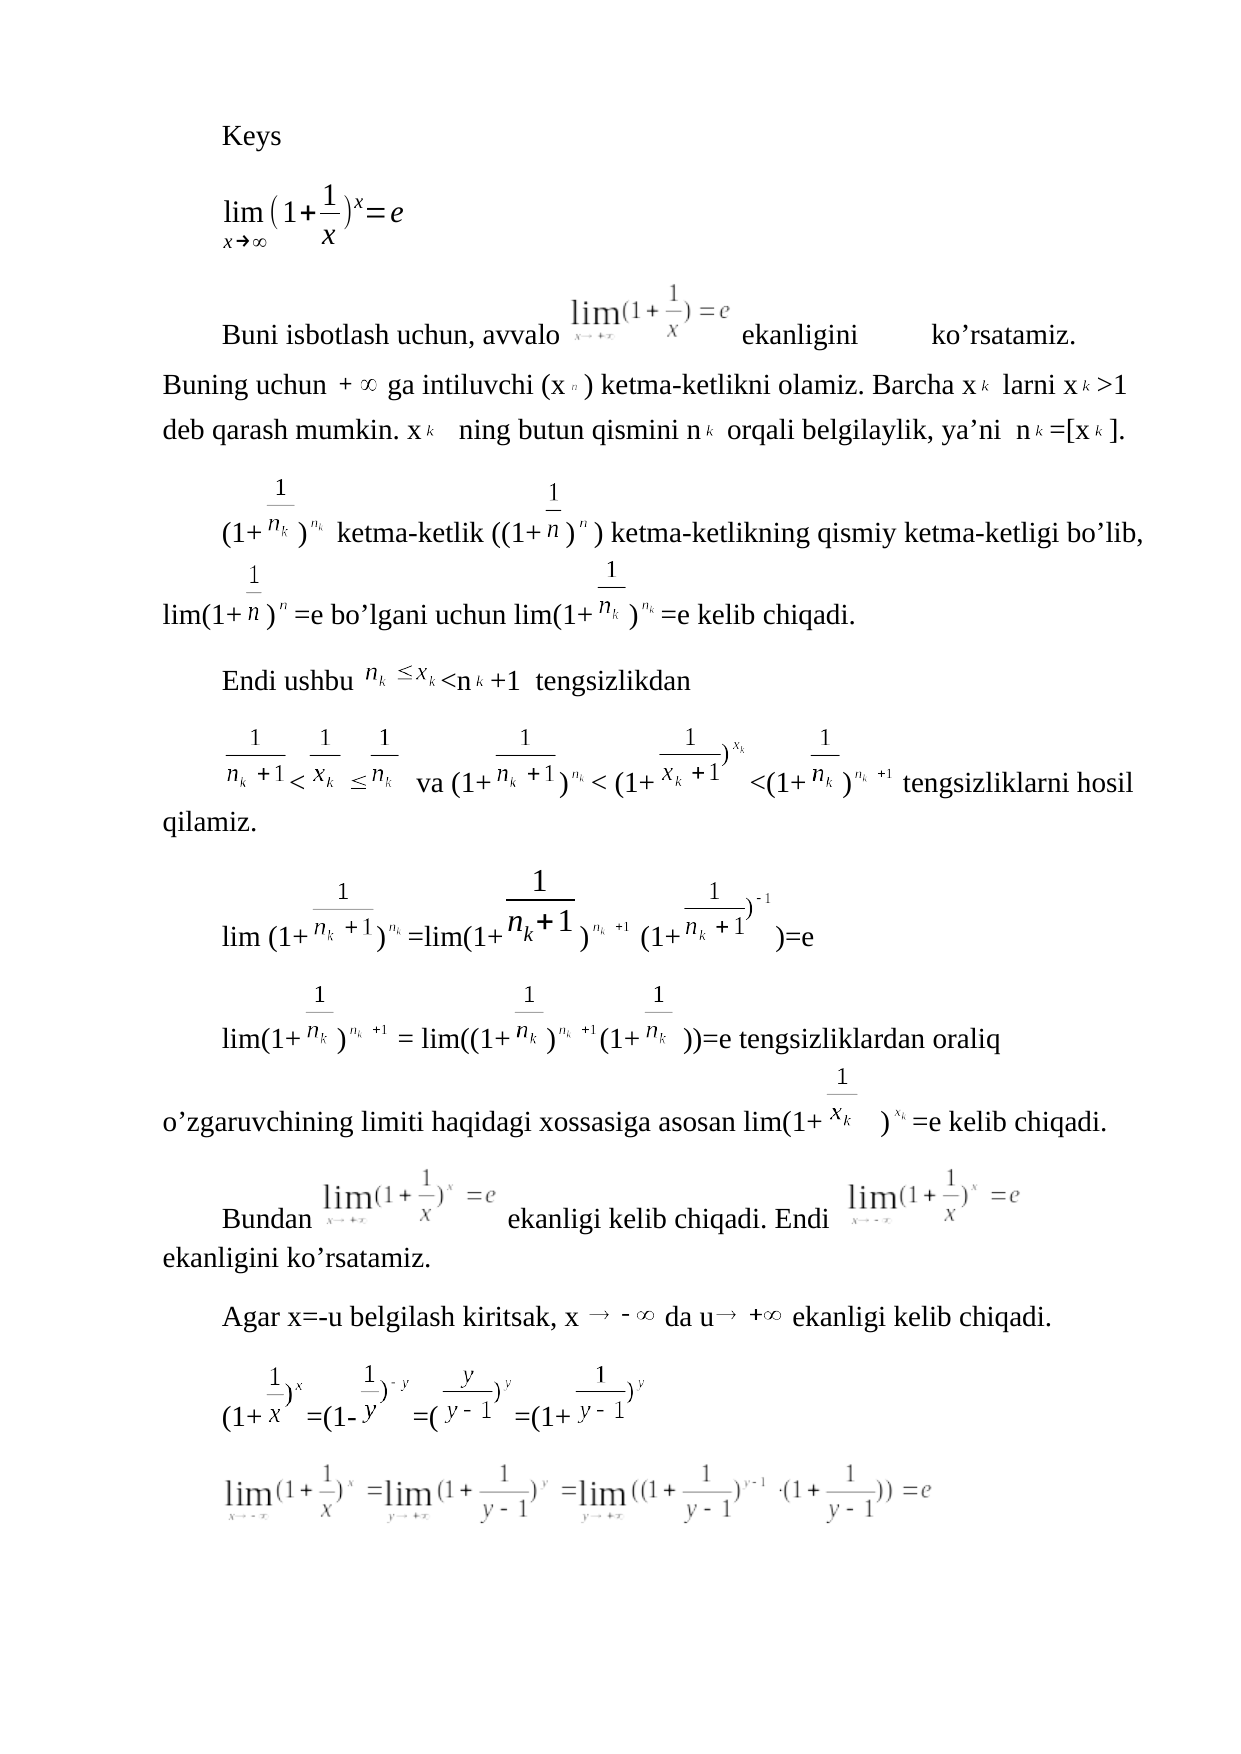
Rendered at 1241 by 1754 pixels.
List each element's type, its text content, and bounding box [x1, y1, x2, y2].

text Keys [162, 118, 1152, 152]
text Buni isbotlash uchun, avvalo ekanligini ko’rsatamiz. Buning uchun ga intiluvchi (x) ketma-ketlikni olamiz. Barcha x larni x>1 deb qarash mumkin. xning butun qismini n orqali belgilaylik, ya’ni n=[x]. [162, 278, 1152, 445]
text (1+) ketma-ketlik ((1+)) ketma-ketlikning qismiy ketma-ketligi bo’lib, lim(1+)=e bo’lgani uchun lim(1+)=e kelib chiqadi. [162, 471, 1152, 630]
text (1+=(1-=(=(1+ [162, 1359, 1152, 1432]
text lim(1+) = lim((1+)(1+ ))=e tengsizliklardan oraliq o’zgaruvchining limiti haqidagi xossasiga asosan lim(1+)=e kelib chiqadi. [162, 978, 1152, 1137]
text < va (1+)< (1+<(1+) tengsizliklarni hosil qilamiz. [162, 722, 1152, 838]
text Endi ushbu <n+1 tengsizlikdan [162, 656, 1152, 696]
text Bundan ekanligi kelib chiqadi. Endi ekanligini ko’rsatamiz. [162, 1163, 1152, 1274]
text Agar x=-u belgilash kiritsak, x da u ekanligi kelib chiqadi. [162, 1299, 1152, 1333]
text lim (1+)=lim(1+) (1+)=e [162, 863, 1152, 952]
